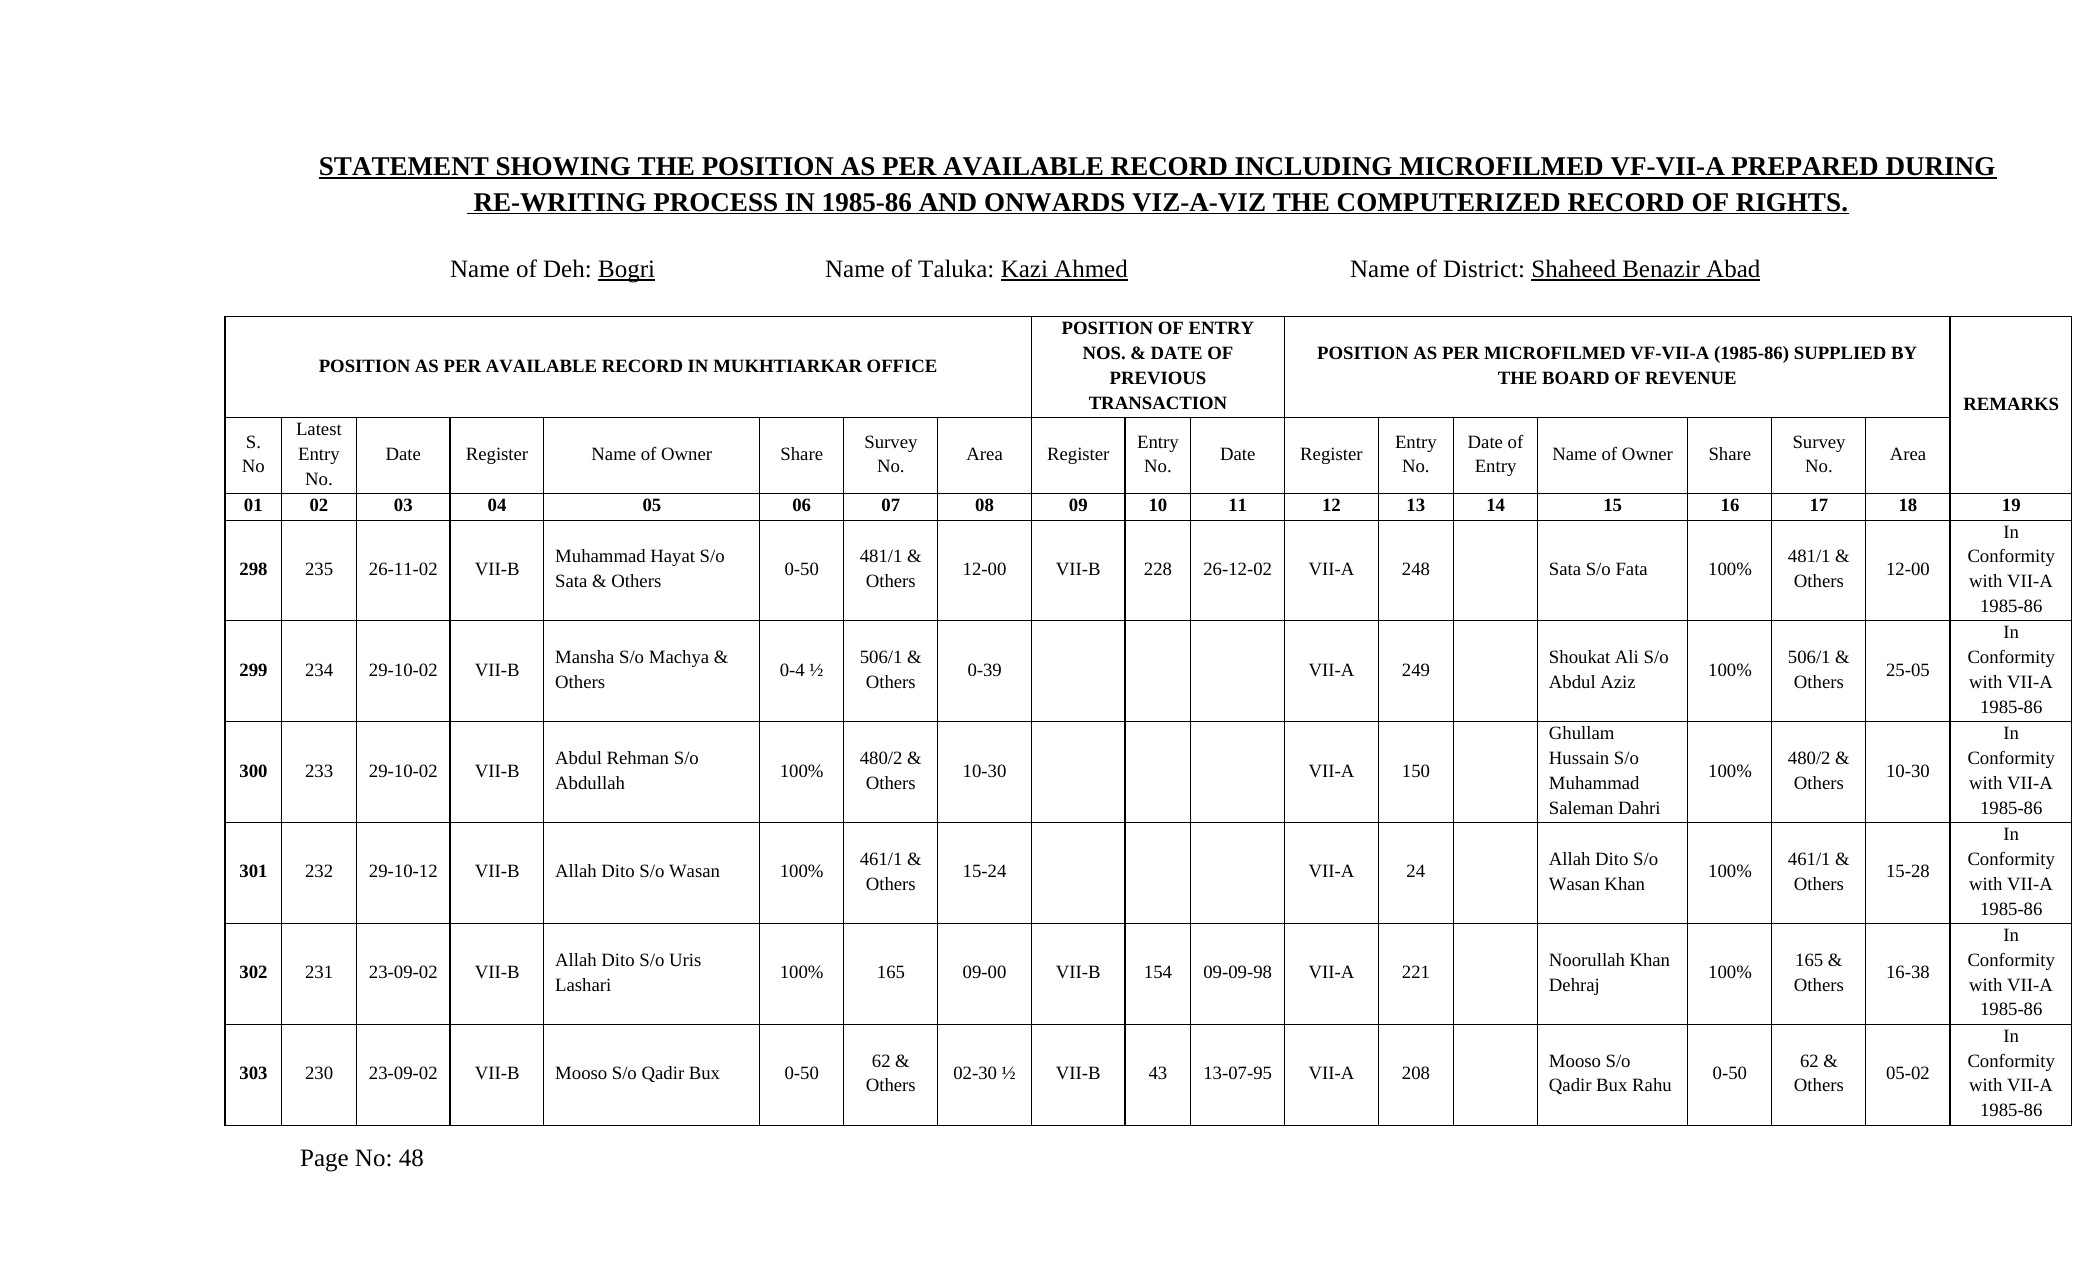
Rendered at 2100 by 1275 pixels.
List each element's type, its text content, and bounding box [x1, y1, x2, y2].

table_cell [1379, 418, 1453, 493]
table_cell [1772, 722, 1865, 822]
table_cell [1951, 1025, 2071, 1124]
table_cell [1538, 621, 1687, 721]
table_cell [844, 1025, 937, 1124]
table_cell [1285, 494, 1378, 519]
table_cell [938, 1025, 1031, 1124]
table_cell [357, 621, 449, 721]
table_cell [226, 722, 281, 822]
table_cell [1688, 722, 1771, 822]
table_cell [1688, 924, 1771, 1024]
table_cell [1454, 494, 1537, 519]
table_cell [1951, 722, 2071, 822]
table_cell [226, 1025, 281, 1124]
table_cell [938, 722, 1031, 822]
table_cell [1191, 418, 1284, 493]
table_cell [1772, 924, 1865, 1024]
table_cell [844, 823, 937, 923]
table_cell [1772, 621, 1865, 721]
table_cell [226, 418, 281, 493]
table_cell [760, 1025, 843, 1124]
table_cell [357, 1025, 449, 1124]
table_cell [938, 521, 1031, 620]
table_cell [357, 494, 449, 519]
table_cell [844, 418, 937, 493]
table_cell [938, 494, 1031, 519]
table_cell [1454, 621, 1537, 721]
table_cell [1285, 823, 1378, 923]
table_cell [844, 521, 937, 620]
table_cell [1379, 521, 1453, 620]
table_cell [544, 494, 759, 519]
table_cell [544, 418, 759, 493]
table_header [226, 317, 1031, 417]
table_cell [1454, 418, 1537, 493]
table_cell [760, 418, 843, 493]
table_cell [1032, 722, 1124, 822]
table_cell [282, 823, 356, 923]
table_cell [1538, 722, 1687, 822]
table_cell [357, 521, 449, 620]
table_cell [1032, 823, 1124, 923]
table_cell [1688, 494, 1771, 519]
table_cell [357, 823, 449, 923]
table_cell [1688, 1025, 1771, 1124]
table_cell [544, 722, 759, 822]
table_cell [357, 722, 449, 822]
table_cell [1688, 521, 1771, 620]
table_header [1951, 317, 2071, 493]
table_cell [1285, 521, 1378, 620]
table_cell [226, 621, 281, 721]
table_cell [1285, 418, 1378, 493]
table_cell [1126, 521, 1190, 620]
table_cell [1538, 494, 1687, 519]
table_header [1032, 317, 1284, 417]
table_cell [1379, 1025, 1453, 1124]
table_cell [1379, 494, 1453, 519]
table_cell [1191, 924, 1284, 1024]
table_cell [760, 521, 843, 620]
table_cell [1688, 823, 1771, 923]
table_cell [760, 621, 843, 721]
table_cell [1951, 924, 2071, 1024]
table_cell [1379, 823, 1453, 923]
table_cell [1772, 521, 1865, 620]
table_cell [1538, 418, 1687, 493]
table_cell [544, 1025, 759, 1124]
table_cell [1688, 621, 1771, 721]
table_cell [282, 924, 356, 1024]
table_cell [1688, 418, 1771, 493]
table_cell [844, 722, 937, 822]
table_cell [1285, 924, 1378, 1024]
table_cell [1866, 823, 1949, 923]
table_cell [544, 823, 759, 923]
text RE-WRITING PROCESS IN 1985-86 AND ONWARDS VIZ-A-VIZ THE COMPUTERIZED RECORD OF RIGHTS. [216, 186, 2100, 217]
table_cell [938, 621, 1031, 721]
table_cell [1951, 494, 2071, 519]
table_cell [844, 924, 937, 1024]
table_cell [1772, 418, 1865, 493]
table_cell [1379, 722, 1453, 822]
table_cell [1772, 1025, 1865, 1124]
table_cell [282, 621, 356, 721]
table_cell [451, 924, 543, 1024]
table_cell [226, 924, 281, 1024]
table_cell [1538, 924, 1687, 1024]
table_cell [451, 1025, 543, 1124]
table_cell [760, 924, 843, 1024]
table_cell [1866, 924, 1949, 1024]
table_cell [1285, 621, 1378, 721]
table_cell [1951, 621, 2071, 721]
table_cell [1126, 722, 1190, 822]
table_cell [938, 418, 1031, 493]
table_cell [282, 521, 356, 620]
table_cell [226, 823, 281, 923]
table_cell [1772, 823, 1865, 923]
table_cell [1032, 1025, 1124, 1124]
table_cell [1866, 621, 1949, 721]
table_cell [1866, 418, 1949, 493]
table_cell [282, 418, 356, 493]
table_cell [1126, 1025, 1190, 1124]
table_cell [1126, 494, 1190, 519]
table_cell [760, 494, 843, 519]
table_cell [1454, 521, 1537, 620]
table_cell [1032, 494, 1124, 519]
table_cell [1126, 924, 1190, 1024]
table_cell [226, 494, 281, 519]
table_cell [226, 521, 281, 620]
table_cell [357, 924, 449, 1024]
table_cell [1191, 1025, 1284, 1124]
text Name of Deh: Bogri Name of Taluka: Kazi Ahmed Name of District: Shaheed Benazir Abad [375, 254, 2100, 283]
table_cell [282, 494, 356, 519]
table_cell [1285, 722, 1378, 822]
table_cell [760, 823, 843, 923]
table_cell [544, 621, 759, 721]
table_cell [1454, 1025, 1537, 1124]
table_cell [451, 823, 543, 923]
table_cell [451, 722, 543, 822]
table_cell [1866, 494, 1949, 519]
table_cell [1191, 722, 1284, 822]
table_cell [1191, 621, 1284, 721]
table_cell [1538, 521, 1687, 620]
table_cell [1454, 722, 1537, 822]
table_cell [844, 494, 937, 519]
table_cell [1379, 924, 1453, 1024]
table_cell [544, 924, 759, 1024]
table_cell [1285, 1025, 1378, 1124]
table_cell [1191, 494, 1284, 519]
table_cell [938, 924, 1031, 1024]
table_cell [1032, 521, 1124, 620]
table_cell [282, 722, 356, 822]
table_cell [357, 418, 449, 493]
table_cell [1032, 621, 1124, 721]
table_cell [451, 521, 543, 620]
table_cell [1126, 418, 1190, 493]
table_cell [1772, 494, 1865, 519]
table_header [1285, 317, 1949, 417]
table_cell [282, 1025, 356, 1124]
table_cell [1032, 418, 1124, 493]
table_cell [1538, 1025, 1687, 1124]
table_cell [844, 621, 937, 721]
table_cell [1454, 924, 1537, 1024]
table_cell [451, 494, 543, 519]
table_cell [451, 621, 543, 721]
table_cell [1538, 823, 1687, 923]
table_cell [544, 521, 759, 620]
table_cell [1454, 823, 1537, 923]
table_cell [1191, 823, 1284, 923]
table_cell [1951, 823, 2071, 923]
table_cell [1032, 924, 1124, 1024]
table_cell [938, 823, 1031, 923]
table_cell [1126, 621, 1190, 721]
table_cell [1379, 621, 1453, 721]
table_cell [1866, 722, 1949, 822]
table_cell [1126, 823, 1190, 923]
text STATEMENT SHOWING THE POSITION AS PER AVAILABLE RECORD INCLUDING MICROFILMED VF-VII-A PREPARED DURING [216, 150, 2100, 181]
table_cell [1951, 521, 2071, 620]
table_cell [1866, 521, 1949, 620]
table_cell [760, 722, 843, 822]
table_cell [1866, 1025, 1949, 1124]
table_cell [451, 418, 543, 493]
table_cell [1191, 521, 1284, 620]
